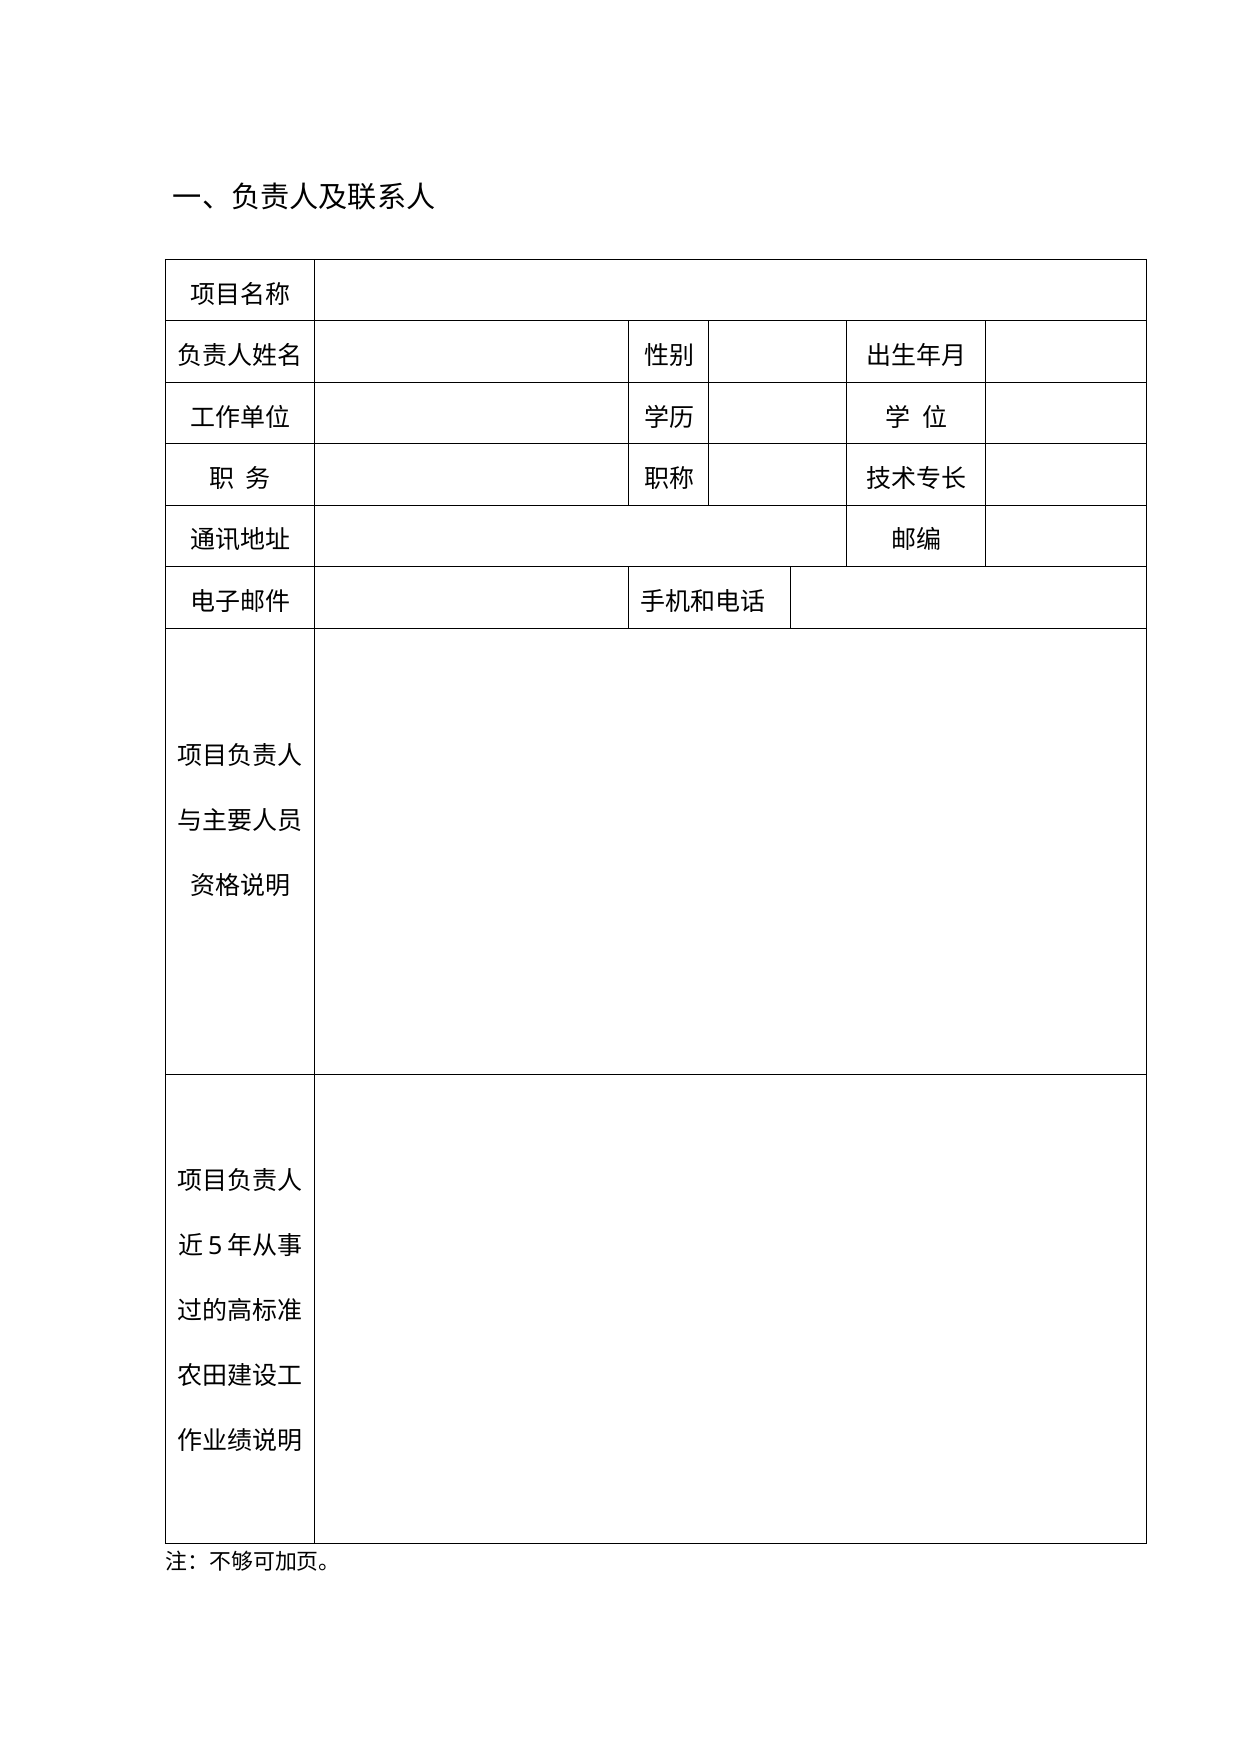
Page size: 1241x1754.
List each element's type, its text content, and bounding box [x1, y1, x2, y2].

table_cell [986, 506, 1146, 566]
table_cell [315, 444, 628, 504]
table_header [315, 260, 1146, 320]
table_cell 项目负责人与主要人员资格说明 [166, 629, 314, 1074]
table_cell 职称 [629, 444, 708, 504]
table_cell [709, 321, 846, 382]
table_cell [986, 444, 1146, 504]
table_cell 负责人姓名 [166, 321, 314, 382]
table_cell 技术专长 [847, 444, 985, 504]
table_cell 电子邮件 [166, 567, 314, 627]
text 一、负责人及联系人 [158, 162, 1203, 227]
table_cell [315, 1075, 1146, 1542]
table_cell 职 务 [166, 444, 314, 504]
table_cell [791, 567, 1146, 627]
table_cell [709, 383, 846, 443]
table_cell 工作单位 [166, 383, 314, 443]
table_cell 邮编 [847, 506, 985, 566]
table_cell 手机和电话 [629, 567, 790, 627]
table_cell [315, 321, 628, 382]
text 注：不够可加页。 [165, 1544, 1075, 1576]
table_cell [709, 444, 846, 504]
table_cell 性别 [629, 321, 708, 382]
table_cell 学历 [629, 383, 708, 443]
table_cell [986, 321, 1146, 382]
table_cell [315, 567, 628, 627]
table_cell [986, 383, 1146, 443]
table_cell 项目负责人近5年从事过的高标准农田建设工作业绩说明 [166, 1075, 314, 1542]
table_cell 出生年月 [847, 321, 985, 382]
table_cell 通讯地址 [166, 506, 314, 566]
table_cell [315, 629, 1146, 1074]
table_cell 学 位 [847, 383, 985, 443]
table_cell [315, 506, 846, 566]
table_header 项目名称 [166, 260, 314, 320]
table_cell [315, 383, 628, 443]
